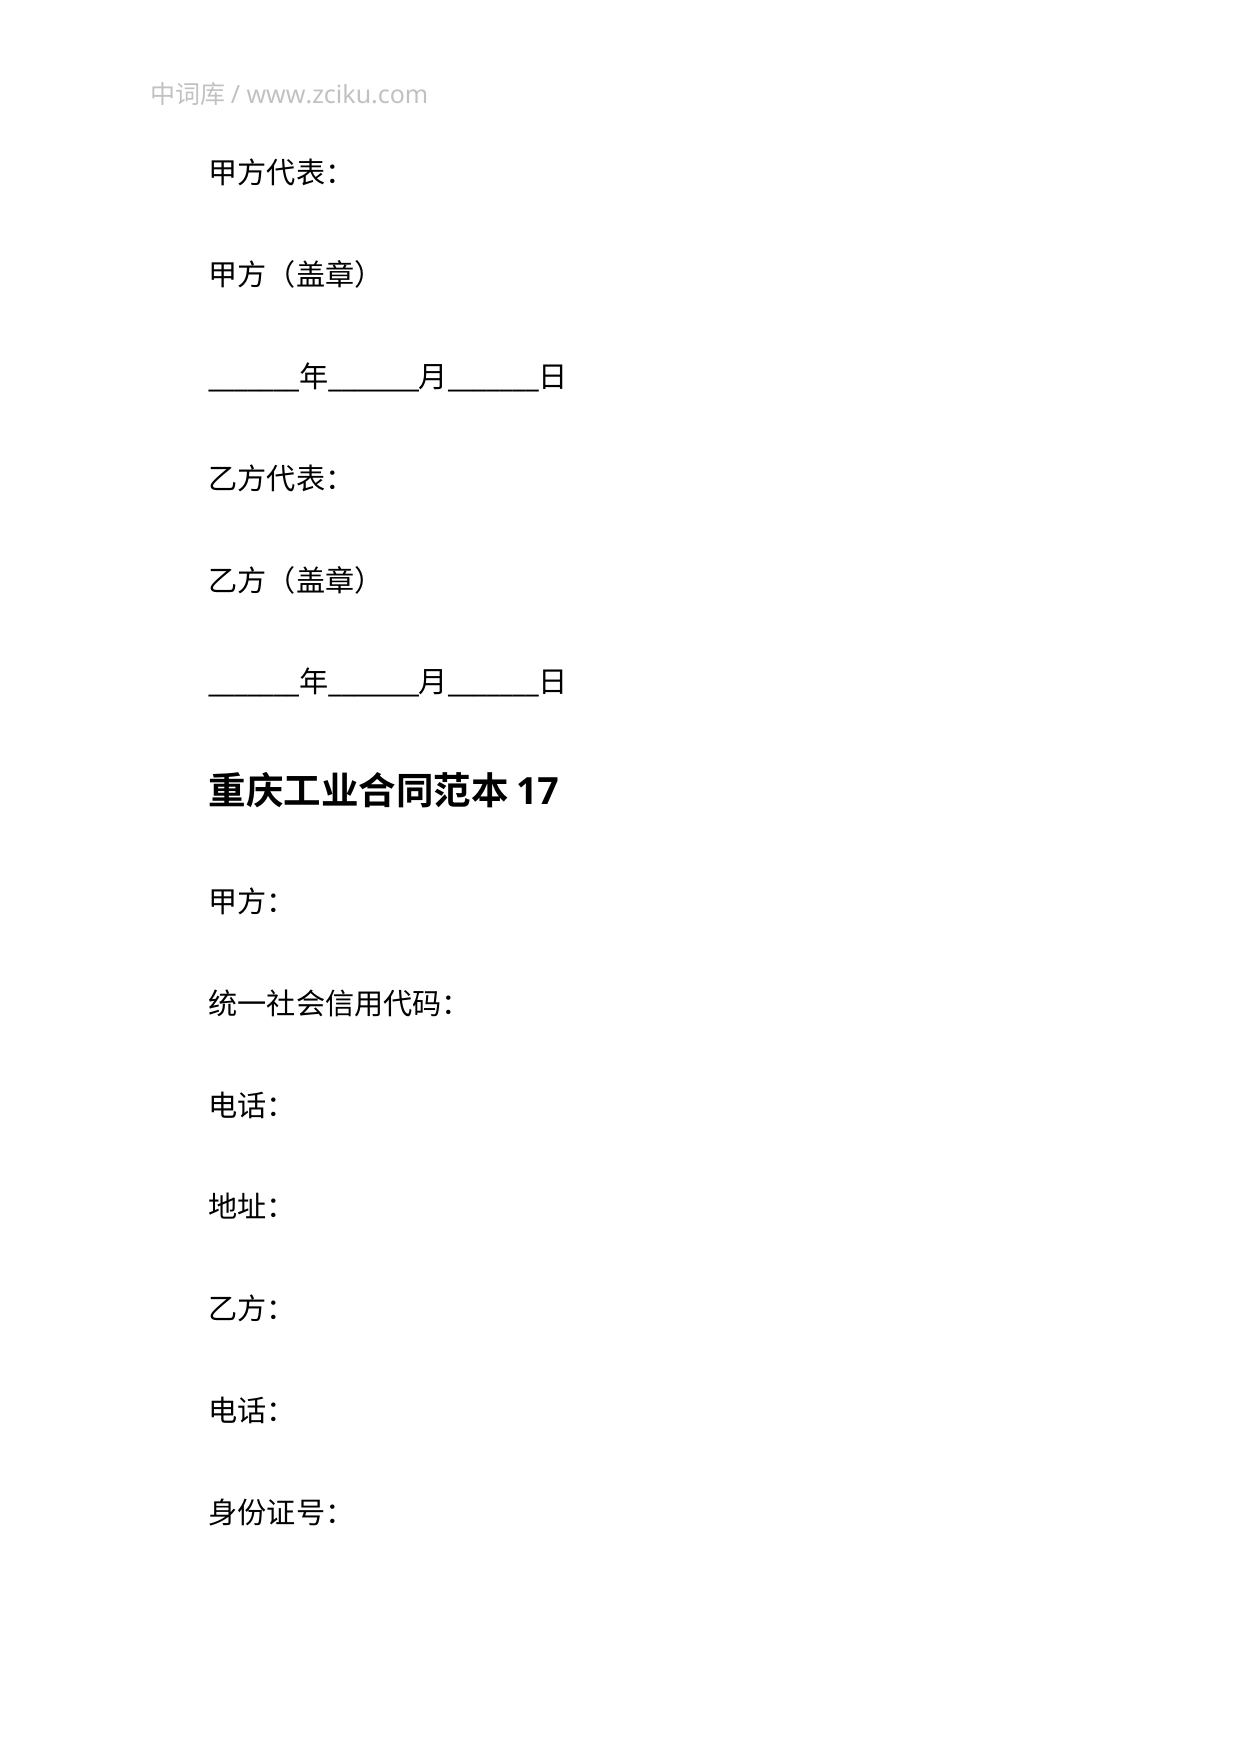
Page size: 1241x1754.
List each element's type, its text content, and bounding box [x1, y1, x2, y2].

text 统一社会信用代码： [150, 980, 1090, 1023]
text 甲方代表： [150, 150, 1090, 192]
text _______年_______月_______日 [150, 353, 1090, 396]
text 身份证号： [150, 1489, 1090, 1532]
text 地址： [150, 1184, 1090, 1226]
text 甲方： [150, 879, 1090, 921]
text 乙方： [150, 1286, 1090, 1328]
text 乙方（盖章） [150, 557, 1090, 599]
text 乙方代表： [150, 456, 1090, 498]
text 重庆工业合同范本17 [150, 761, 1090, 816]
text 电话： [150, 1387, 1090, 1430]
text 电话： [150, 1082, 1090, 1124]
text _______年_______月_______日 [150, 659, 1090, 701]
text 甲方（盖章） [150, 252, 1090, 294]
